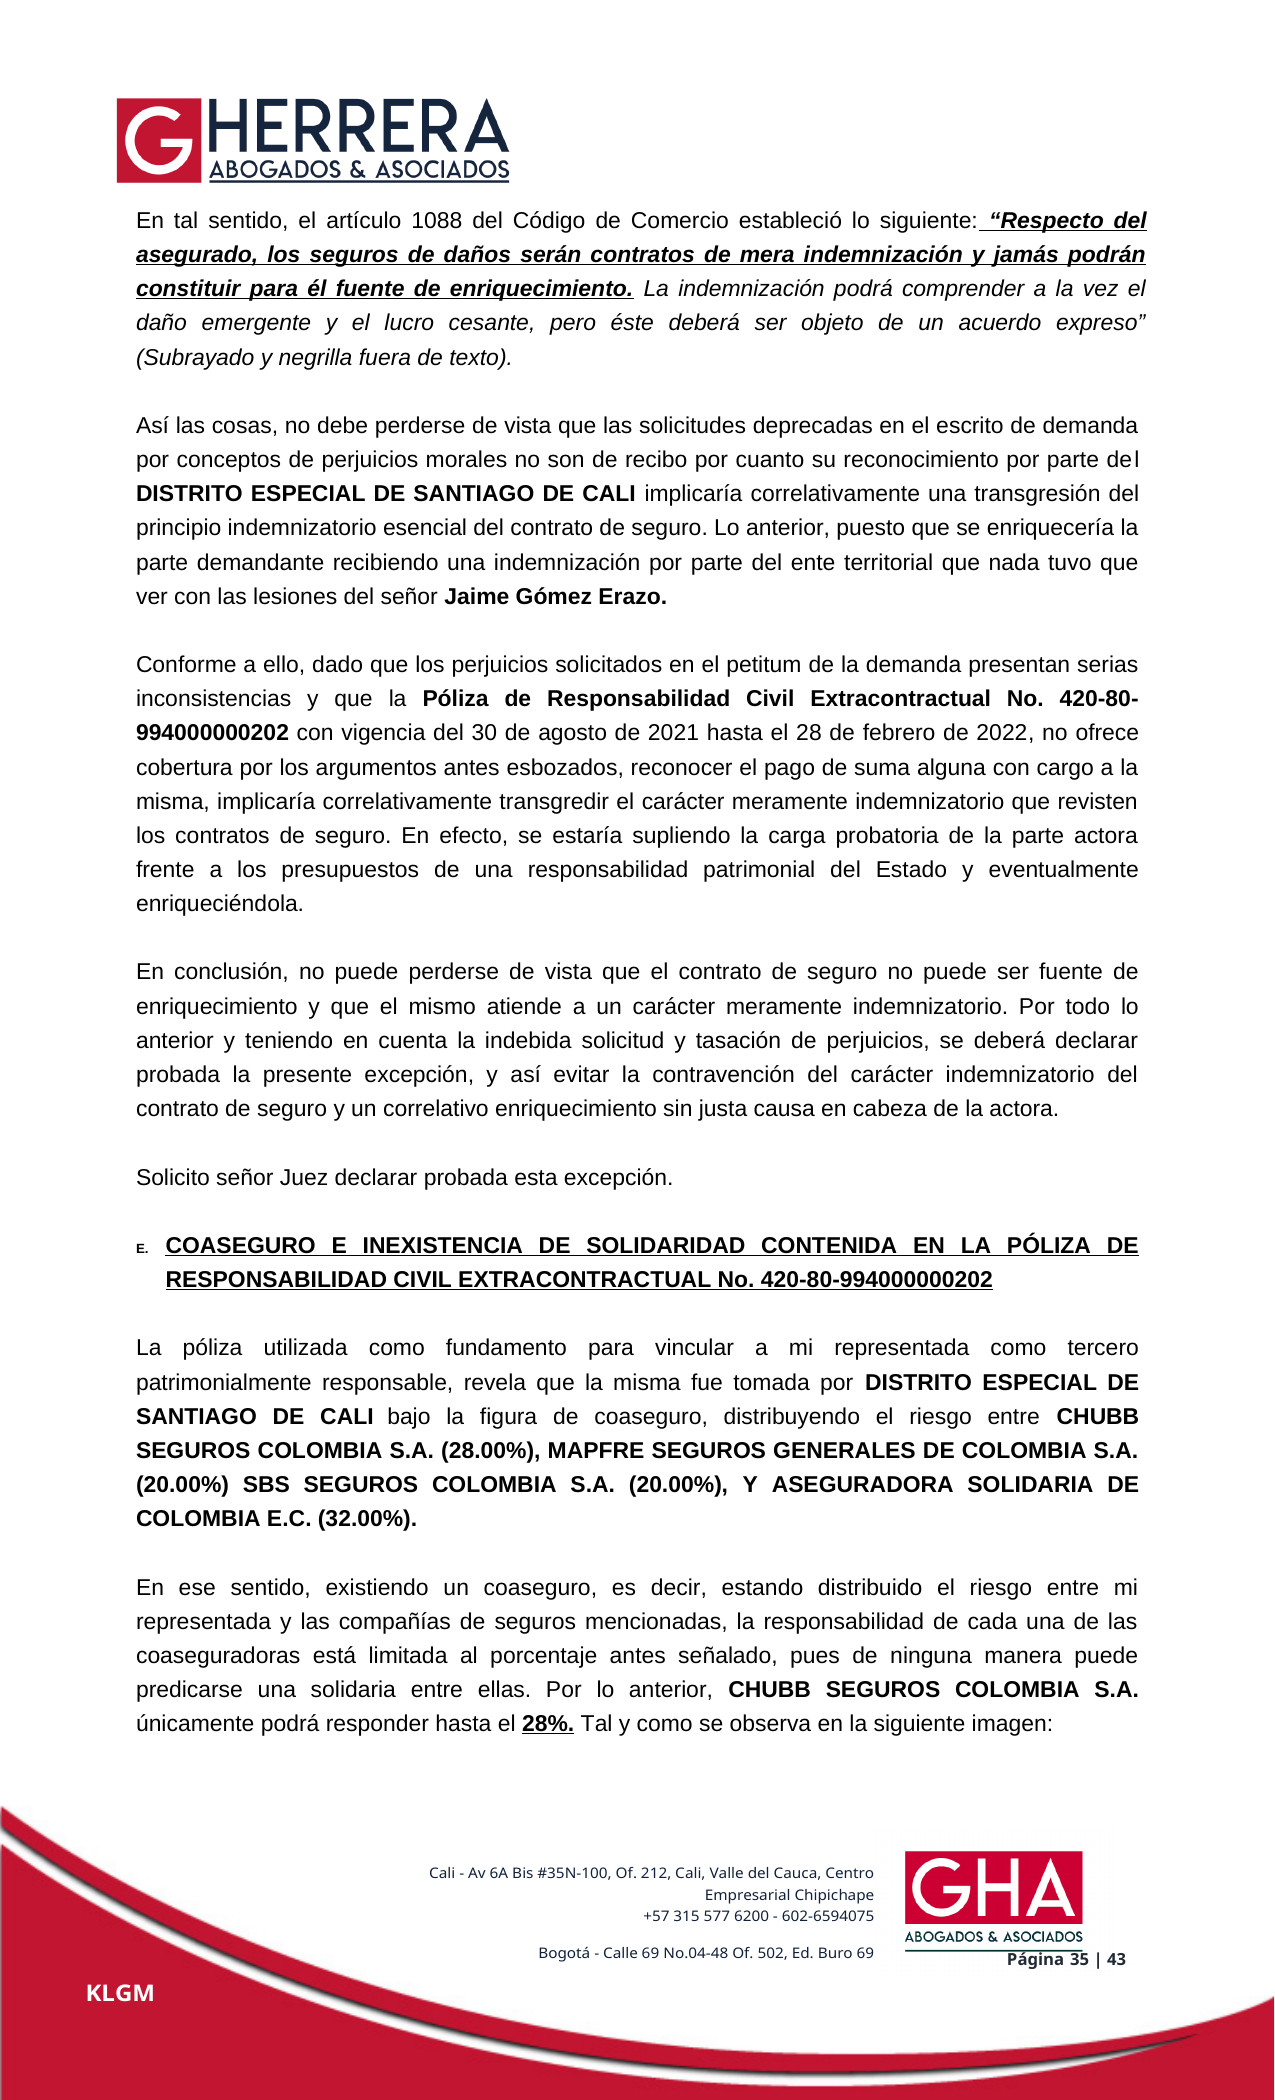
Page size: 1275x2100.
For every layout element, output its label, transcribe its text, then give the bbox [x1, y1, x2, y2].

text Solicito señor Juez declarar probada esta excepción. [136, 1163, 1139, 1190]
text La póliza utilizada como fundamento para vincular a mi representada como tercero patrimonialmente responsable, revela que la misma fue tomada por DISTRITO ESPECIAL DE SANTIAGO DE CALI bajo la figura de coaseguro, distribuyendo el riesgo entre CHUBB SEGUROS COLOMBIA S.A. (28.00%), MAPFRE SEGUROS GENERALES DE COLOMBIA S.A. (20.00%) SBS SEGUROS COLOMBIA S.A. (20.00%), Y ASEGURADORA SOLIDARIA DE COLOMBIA E.C. (32.00%). [136, 1334, 1139, 1531]
text En conclusión, no puede perderse de vista que el contrato de seguro no puede ser fuente de enriquecimiento y que el mismo atiende a un carácter meramente indemnizatorio. Por todo lo anterior y teniendo en cuenta la indebida solicitud y tasación de perjuicios, se deberá declarar probada la presente excepción, y así evitar la contravención del carácter indemnizatorio del contrato de seguro y un correlativo enriquecimiento sin justa causa en cabeza de la actora. [136, 958, 1139, 1121]
text En tal sentido, el artículo 1088 del Código de Comercio estableció lo siguiente: “Respecto del asegurado, los seguros de daños serán contratos de mera indemnización y jamás podrán constituir para él fuente de enriquecimiento. La indemnización podrá comprender a la vez el daño emergente y el lucro cesante, pero éste deberá ser objeto de un acuerdo expreso” (Subrayado y negrilla fuera de texto). [136, 207, 1149, 370]
text En ese sentido, existiendo un coaseguro, es decir, estando distribuido el riesgo entre mi representada y las compañías de seguros mencionadas, la responsabilidad de cada una de las coaseguradoras está limitada al porcentaje antes señalado, pues de ninguna manera puede predicarse una solidaria entre ellas. Por lo anterior, CHUBB SEGUROS COLOMBIA S.A. únicamente podrá responder hasta el 28%. Tal y como se observa en la siguiente imagen: [136, 1573, 1139, 1736]
list COASEGURO E INEXISTENCIA DE SOLIDARIDAD CONTENIDA EN LA PÓLIZA DE RESPONSABILIDAD CIVIL EXTRACONTRACTUAL No. 420-80-994000000202 [136, 1232, 1139, 1292]
picture [96, 75, 529, 206]
text Conforme a ello, dado que los perjuicios solicitados en el petitum de la demanda presentan serias inconsistencias y que la Póliza de Responsabilidad Civil Extracontractual No. 420-80-994000000202 con vigencia del 30 de agosto de 2021 hasta el 28 de febrero de 2022, no ofrece cobertura por los argumentos antes esbozados, reconocer el pago de suma alguna con cargo a la misma, implicaría correlativamente transgredir el carácter meramente indemnizatorio que revisten los contratos de seguro. En efecto, se estaría supliendo la carga probatoria de la parte actora frente a los presupuestos de una responsabilidad patrimonial del Estado y eventualmente enriqueciéndola. [136, 651, 1139, 916]
picture [0, 1793, 1275, 2100]
text Así las cosas, no debe perderse de vista que las solicitudes deprecadas en el escrito de demanda por conceptos de perjuicios morales no son de recibo por cuanto su reconocimiento por parte del DISTRITO ESPECIAL DE SANTIAGO DE CALI implicaría correlativamente una transgresión del principio indemnizatorio esencial del contrato de seguro. Lo anterior, puesto que se enriquecería la parte demandante recibiendo una indemnización por parte del ente territorial que nada tuvo que ver con las lesiones del señor Jaime Gómez Erazo. [136, 412, 1139, 609]
